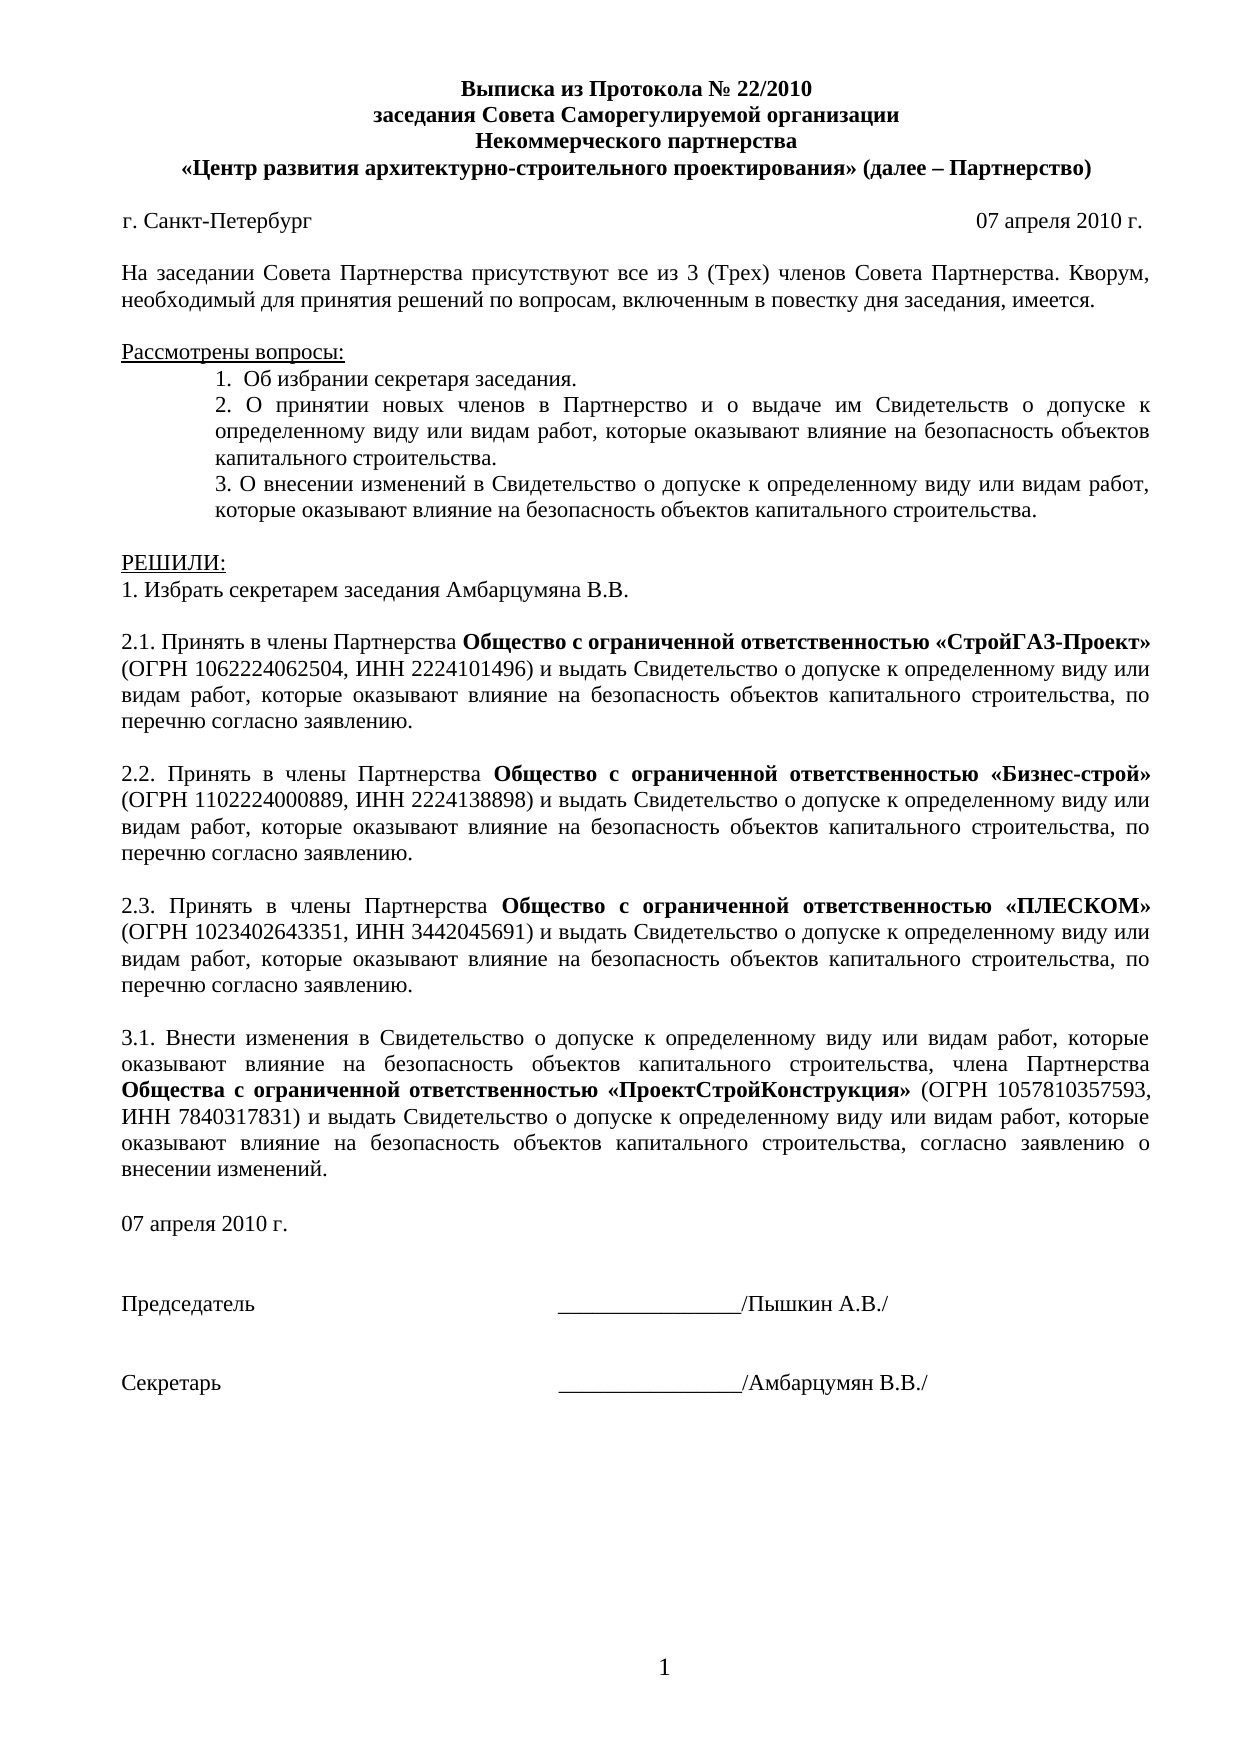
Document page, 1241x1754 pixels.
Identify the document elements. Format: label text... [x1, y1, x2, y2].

text 2.2. Принять в члены Партнерства Общество с ограниченной ответственностью «Бизнес-строй» (ОГРН 1102224000889, ИНН 2224138898) и выдать Свидетельство о допуске к определенному виду или видам работ, которые оказывают влияние на безопасность объектов капитального строительства, по перечню согласно заявлению. [121, 760, 1152, 866]
text Выписка из Протокола № 22/2010 [121, 75, 1152, 101]
text «Центр развития архитектурно-строительного проектирования» (далее – Партнерство) [121, 154, 1152, 180]
text 3. О внесении изменений в Свидетельство о допуске к определенному виду или видам работ, которые оказывают влияние на безопасность объектов капитального строительства. [215, 470, 1152, 523]
text Секретарь ________________/Амбарцумян В.В./ [121, 1369, 1152, 1395]
text РЕШИЛИ: [121, 549, 1152, 576]
text 07 апреля 2010 г. [121, 1211, 1152, 1237]
text Рассмотрены вопросы: [121, 338, 1152, 365]
text 3.1. Внести изменения в Свидетельство о допуске к определенному виду или видам работ, которые оказывают влияние на безопасность объектов капитального строительства, члена Партнерства Общества с ограниченной ответственностью «ПроектСтройКонструкция» (ОГРН 1057810357593, ИНН 7840317831) и выдать Свидетельство о допуске к определенному виду или видам работ, которые оказывают влияние на безопасность объектов капитального строительства, согласно заявлению о внесении изменений. [121, 1024, 1152, 1182]
text 1. Об избрании секретаря заседания. [215, 365, 1152, 391]
text Председатель ________________/Пышкин А.В./ [121, 1289, 1152, 1316]
text заседания Совета Саморегулируемой организации [121, 101, 1152, 128]
text 2. О принятии новых членов в Партнерство и о выдаче им Свидетельств о допуске к определенному виду или видам работ, которые оказывают влияние на безопасность объектов капитального строительства. [215, 391, 1152, 470]
text Некоммерческого партнерства [121, 128, 1152, 154]
text На заседании Совета Партнерства присутствуют все из 3 (Трех) членов Совета Партнерства. Кворум, необходимый для принятия решений по вопросам, включенным в повестку дня заседания, имеется. [121, 259, 1152, 312]
table_header г. Санкт-Петербург [111, 207, 632, 233]
text 2.3. Принять в члены Партнерства Общество с ограниченной ответственностью «ПЛЕСКОМ» (ОГРН 1023402643351, ИНН 3442045691) и выдать Свидетельство о допуске к определенному виду или видам работ, которые оказывают влияние на безопасность объектов капитального строительства, по перечню согласно заявлению. [121, 892, 1152, 997]
text 1. Избрать секретарем заседания Амбарцумяна В.В. [121, 576, 1152, 602]
table_header 07 апреля 2010 г. [633, 207, 1154, 233]
text 2.1. Принять в члены Партнерства Общество с ограниченной ответственностью «СтройГАЗ-Проект» (ОГРН 1062224062504, ИНН 2224101496) и выдать Свидетельство о допуске к определенному виду или видам работ, которые оказывают влияние на безопасность объектов капитального строительства, по перечню согласно заявлению. [121, 628, 1152, 734]
